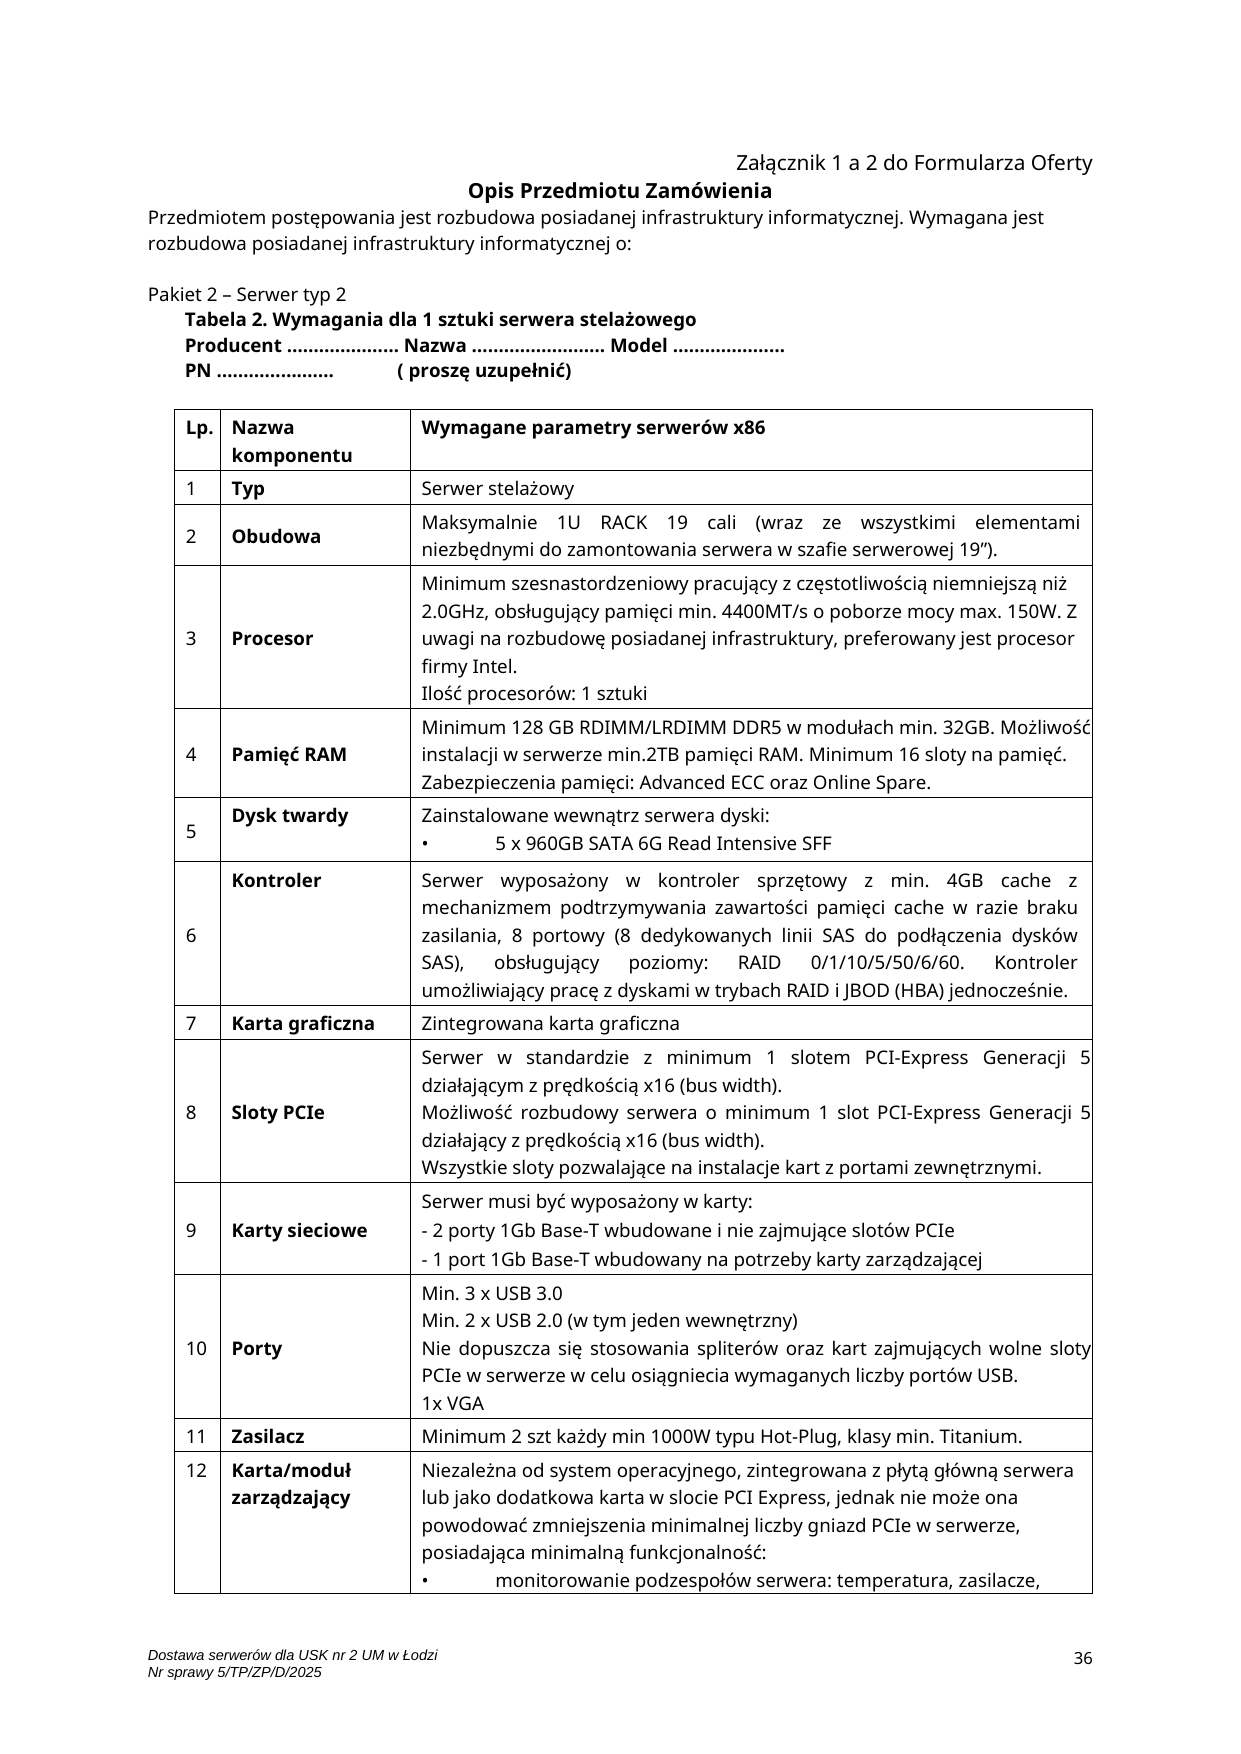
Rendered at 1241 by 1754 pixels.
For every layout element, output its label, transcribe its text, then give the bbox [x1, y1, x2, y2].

table_cell 12 [175, 1452, 220, 1593]
table_header Nazwa komponentu [221, 410, 410, 470]
table_cell Serwer w standardzie z minimum 1 slotem PCI-Express Generacji 5 działającym z prędkością x16 (bus width). Możliwość rozbudowy serwera o minimum 1 slot PCI-Express Generacji 5 działający z prędkością x16 (bus width). Wszystkie sloty pozwalające na instalacje kart z portami zewnętrznymi. [411, 1040, 1092, 1182]
table_cell Pamięć RAM [221, 709, 410, 797]
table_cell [411, 1452, 1092, 1593]
table_cell 11 [175, 1419, 220, 1451]
table_cell Maksymalnie 1U RACK 19 cali (wraz ze wszystkimi elementami niezbędnymi do zamontowania serwera w szafie serwerowej 19”). [411, 505, 1092, 564]
table_cell Zintegrowana karta graficzna [411, 1006, 1092, 1038]
table_cell Procesor [221, 566, 410, 708]
table_cell Minimum 128 GB RDIMM/LRDIMM DDR5 w modułach min. 32GB. Możliwość instalacji w serwerze min.2TB pamięci RAM. Minimum 16 sloty na pamięć. Zabezpieczenia pamięci: Advanced ECC oraz Online Spare. [411, 709, 1092, 797]
table_cell 7 [175, 1006, 220, 1038]
table_cell 3 [175, 566, 220, 708]
text Przedmiotem postępowania jest rozbudowa posiadanej infrastruktury informatycznej. Wymagana jest rozbudowa posiadanej infrastruktury informatycznej o: [148, 204, 1093, 256]
table_cell Min. 3 x USB 3.0 Min. 2 x USB 2.0 (w tym jeden wewnętrzny) Nie dopuszcza się stosowania spliterów oraz kart zajmujących wolne sloty PCIe w serwerze w celu osiągniecia wymaganych liczby portów USB. 1x VGA [411, 1275, 1092, 1418]
table_header Wymagane parametry serwerów x86 [411, 410, 1092, 470]
table_cell Karta graficzna [221, 1006, 410, 1038]
table_cell 8 [175, 1040, 220, 1182]
table_cell Kontroler [221, 862, 410, 1005]
table_cell Obudowa [221, 505, 410, 564]
table_cell 5 [175, 798, 220, 861]
table_cell Serwer musi być wyposażony w karty: - 2 porty 1Gb Base-T wbudowane i nie zajmujące slotów PCIe - 1 port 1Gb Base-T wbudowany na potrzeby karty zarządzającej [411, 1183, 1092, 1274]
table_cell Dysk twardy [221, 798, 410, 861]
table_header Lp. [175, 410, 220, 470]
table_cell Sloty PCIe [221, 1040, 410, 1182]
table_cell 9 [175, 1183, 220, 1274]
text Opis Przedmiotu Zamówienia [148, 176, 1093, 204]
text Tabela 2. Wymagania dla 1 sztuki serwera stelażowego [184, 307, 1093, 332]
text Załącznik 1 a 2 do Formularza Oferty [148, 148, 1093, 176]
text Pakiet 2 – Serwer typ 2 [148, 281, 1093, 307]
table_cell 4 [175, 709, 220, 797]
table_cell Serwer stelażowy [411, 471, 1092, 503]
table_cell 6 [175, 862, 220, 1005]
table_cell Minimum 2 szt każdy min 1000W typu Hot-Plug, klasy min. Titanium. [411, 1419, 1092, 1451]
table_cell Serwer wyposażony w kontroler sprzętowy z min. 4GB cache z mechanizmem podtrzymywania zawartości pamięci cache w razie braku zasilania, 8 portowy (8 dedykowanych linii SAS do podłączenia dysków SAS), obsługujący poziomy: RAID 0/1/10/5/50/6/60. Kontroler umożliwiający pracę z dyskami w trybach RAID i JBOD (HBA) jednocześnie. [411, 862, 1092, 1005]
table_cell 10 [175, 1275, 220, 1418]
table_cell Karty sieciowe [221, 1183, 410, 1274]
table_cell Porty [221, 1275, 410, 1418]
text PN …………………. ( proszę uzupełnić) [184, 358, 1093, 383]
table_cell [221, 1452, 410, 1593]
table_cell Zainstalowane wewnątrz serwera dyski: • 5 x 960GB SATA 6G Read Intensive SFF [411, 798, 1092, 861]
table_cell 1 [175, 471, 220, 503]
table_cell Typ [221, 471, 410, 503]
table_cell Zasilacz [221, 1419, 410, 1451]
table_cell Minimum szesnastordzeniowy pracujący z częstotliwością niemniejszą niż 2.0GHz, obsługujący pamięci min. 4400MT/s o poborze mocy max. 150W. Z uwagi na rozbudowę posiadanej infrastruktury, preferowany jest procesor firmy Intel. Ilość procesorów: 1 sztuki [411, 566, 1092, 708]
table_cell 2 [175, 505, 220, 564]
text Producent ………………… Nazwa ……………………. Model ………………… [184, 332, 1093, 358]
